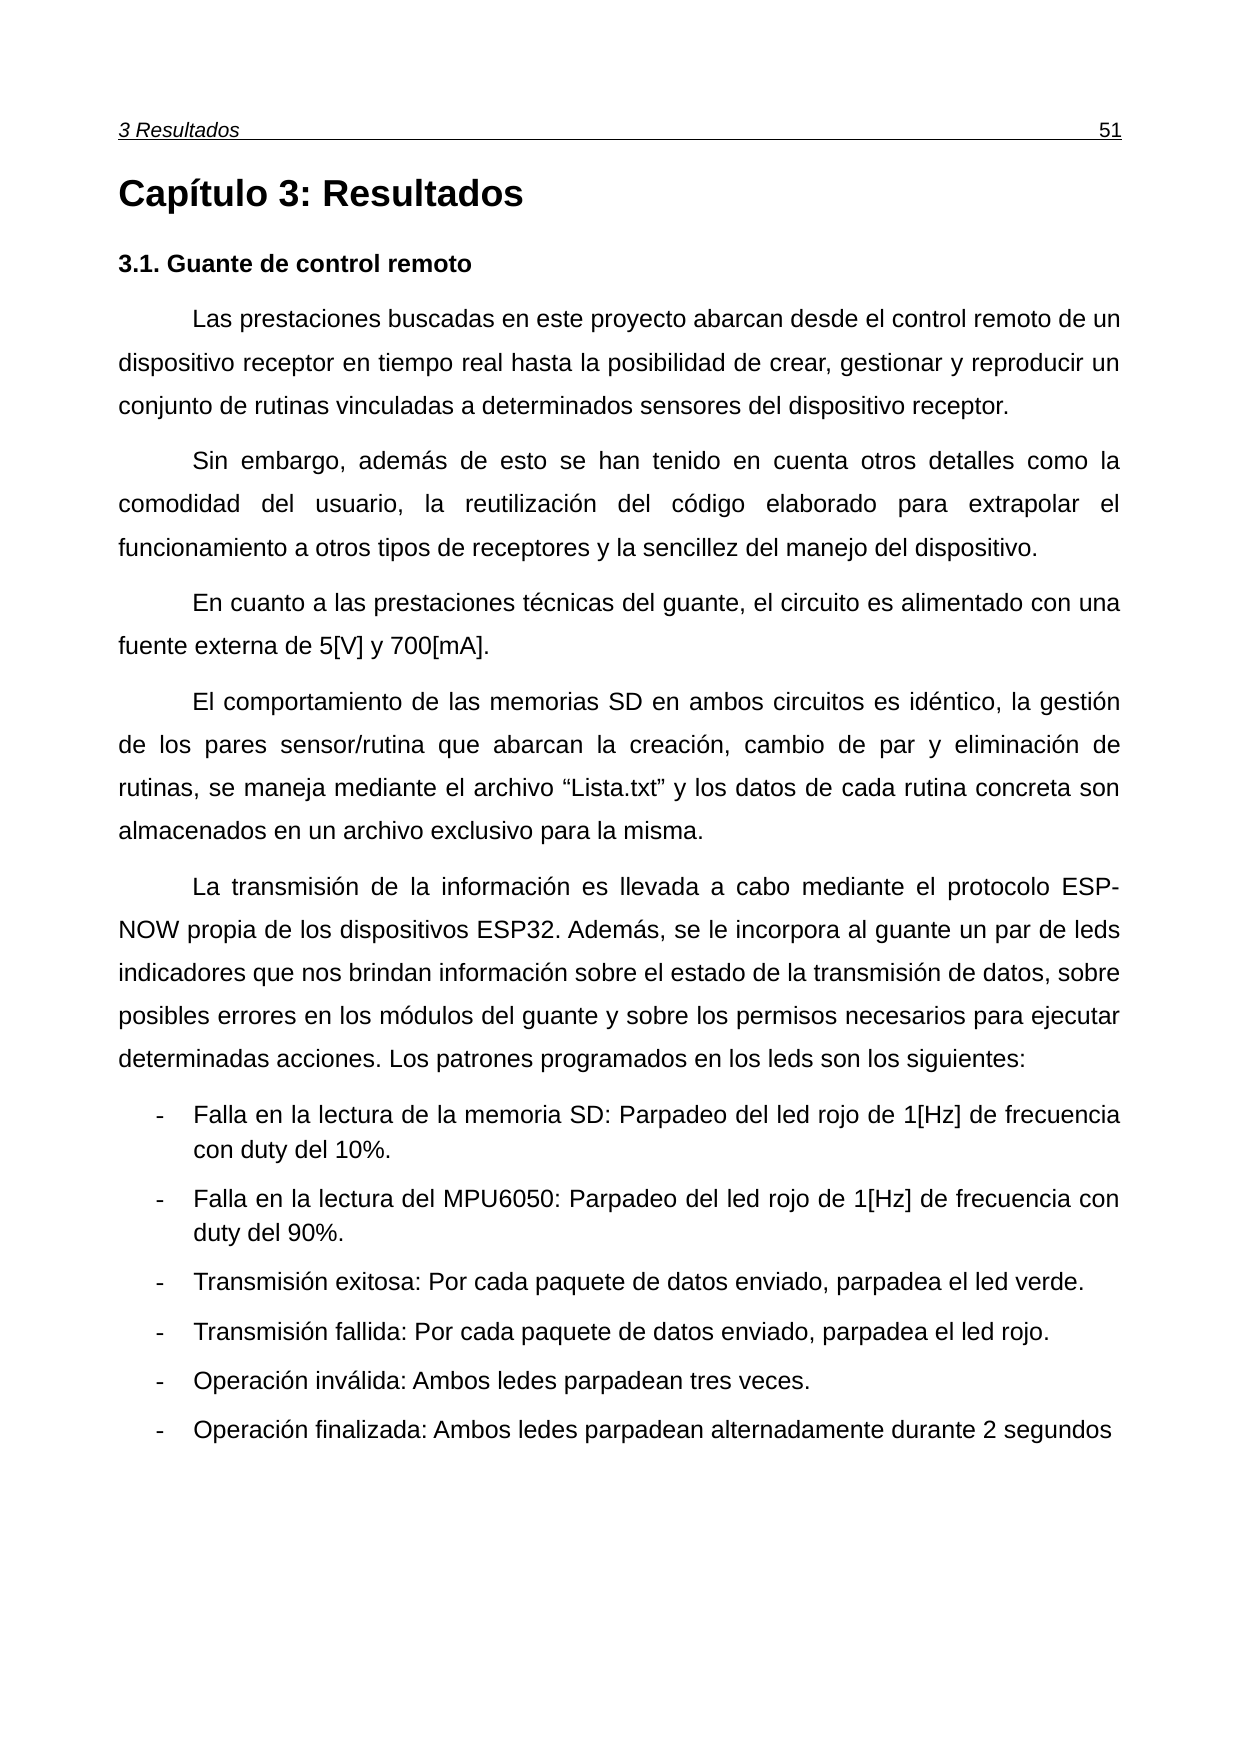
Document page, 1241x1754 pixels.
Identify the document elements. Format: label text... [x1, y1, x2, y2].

text En cuanto a las prestaciones técnicas del guante, el circuito es alimentado con una fuente externa de 5[V] y 700[mA]. [118, 588, 1122, 660]
list Operación finalizada: Ambos ledes parpadean alternadamente durante 2 segundos [156, 1415, 1122, 1444]
list Operación inválida: Ambos ledes parpadean tres veces. [156, 1366, 1122, 1394]
text Las prestaciones buscadas en este proyecto abarcan desde el control remoto de un dispositivo receptor en tiempo real hasta la posibilidad de crear, gestionar y reproducir un conjunto de rutinas vinculadas a determinados sensores del dispositivo receptor. [118, 304, 1122, 419]
list Falla en la lectura de la memoria SD: Parpadeo del led rojo de 1[Hz] de frecuencia con duty del 10%. [156, 1100, 1122, 1163]
text El comportamiento de las memorias SD en ambos circuitos es idéntico, la gestión de los pares sensor/rutina que abarcan la creación, cambio de par y eliminación de rutinas, se maneja mediante el archivo “Lista.txt” y los datos de cada rutina concreta son almacenados en un archivo exclusivo para la misma. [118, 687, 1122, 845]
list Falla en la lectura del MPU6050: Parpadeo del led rojo de 1[Hz] de frecuencia con duty del 90%. [156, 1184, 1122, 1247]
text 3.1. Guante de control remoto [118, 249, 1122, 278]
subtitle Capítulo 3: Resultados [118, 172, 1122, 215]
text La transmisión de la información es llevada a cabo mediante el protocolo ESP-NOW propia de los dispositivos ESP32. Además, se le incorpora al guante un par de leds indicadores que nos brindan información sobre el estado de la transmisión de datos, sobre posibles errores en los módulos del guante y sobre los permisos necesarios para ejecutar determinadas acciones. Los patrones programados en los leds son los siguientes: [118, 872, 1122, 1073]
text Sin embargo, además de esto se han tenido en cuenta otros detalles como la comodidad del usuario, la reutilización del código elaborado para extrapolar el funcionamiento a otros tipos de receptores y la sencillez del manejo del dispositivo. [118, 446, 1122, 561]
list Transmisión exitosa: Por cada paquete de datos enviado, parpadea el led verde. [156, 1267, 1122, 1296]
list Transmisión fallida: Por cada paquete de datos enviado, parpadea el led rojo. [156, 1317, 1122, 1345]
